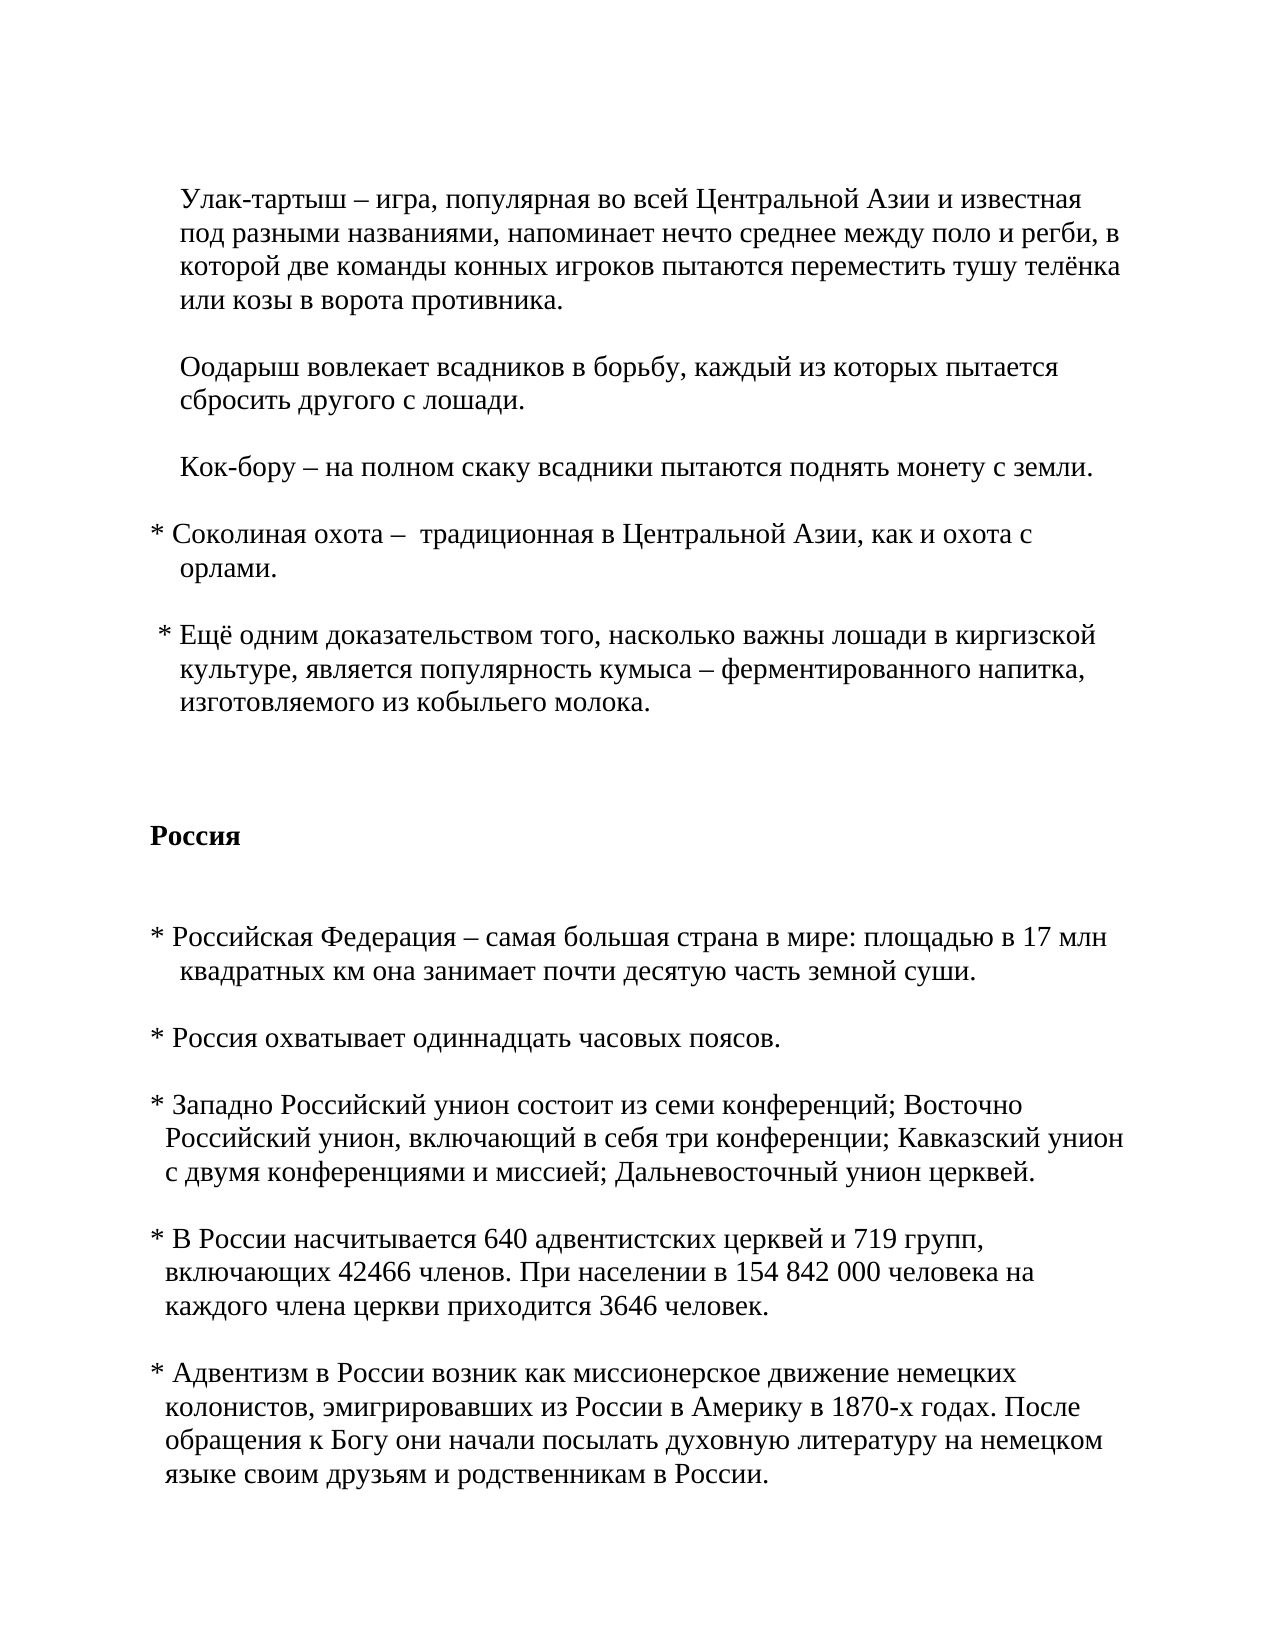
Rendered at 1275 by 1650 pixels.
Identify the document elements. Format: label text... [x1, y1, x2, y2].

text * Западно Российский унион состоит из семи конференций; Восточно Российский унион, включающий в себя три конференции; Кавказский унион с двумя конференциями и миссией; Дальневосточный унион церквей. [150, 1087, 1125, 1187]
text * Ещё одним доказательством того, насколько важны лошади в киргизской культуре, является популярность кумыса – ферментированного напитка, изготовляемого из кобыльего молока. [150, 617, 1125, 718]
text * Адвентизм в России возник как миссионерское движение немецких колонистов, эмигрировавших из России в Америку в 1870-х годах. После обращения к Богу они начали посылать духовную литературу на немецком языке своим друзьям и родственникам в России. [150, 1355, 1125, 1489]
text * Соколиная охота – традиционная в Центральной Азии, как и охота с орлами. [150, 517, 1125, 584]
text Улак-тартыш – игра, популярная во всей Центральной Азии и известная под разными названиями, напоминает нечто среднее между поло и регби, в которой две команды конных игроков пытаются переместить тушу телёнка или козы в ворота противника. [179, 181, 1125, 315]
text Кок-бору – на полном скаку всадники пытаются поднять монету с земли. [179, 449, 1125, 483]
text * В России насчитывается 640 адвентистских церквей и 719 групп, включающих 42466 членов. При населении в 154 842 000 человека на каждого члена церкви приходится 3646 человек. [150, 1221, 1125, 1322]
text Оодарыш вовлекает всадников в борьбу, каждый из которых пытается сбросить другого с лошади. [179, 349, 1125, 416]
text Россия [150, 818, 1125, 852]
text * Россия охватывает одиннадцать часовых поясов. [150, 1020, 1125, 1053]
text * Российская Федерация – самая большая страна в мире: площадью в 17 млн квадратных км она занимает почти десятую часть земной суши. [150, 919, 1125, 986]
